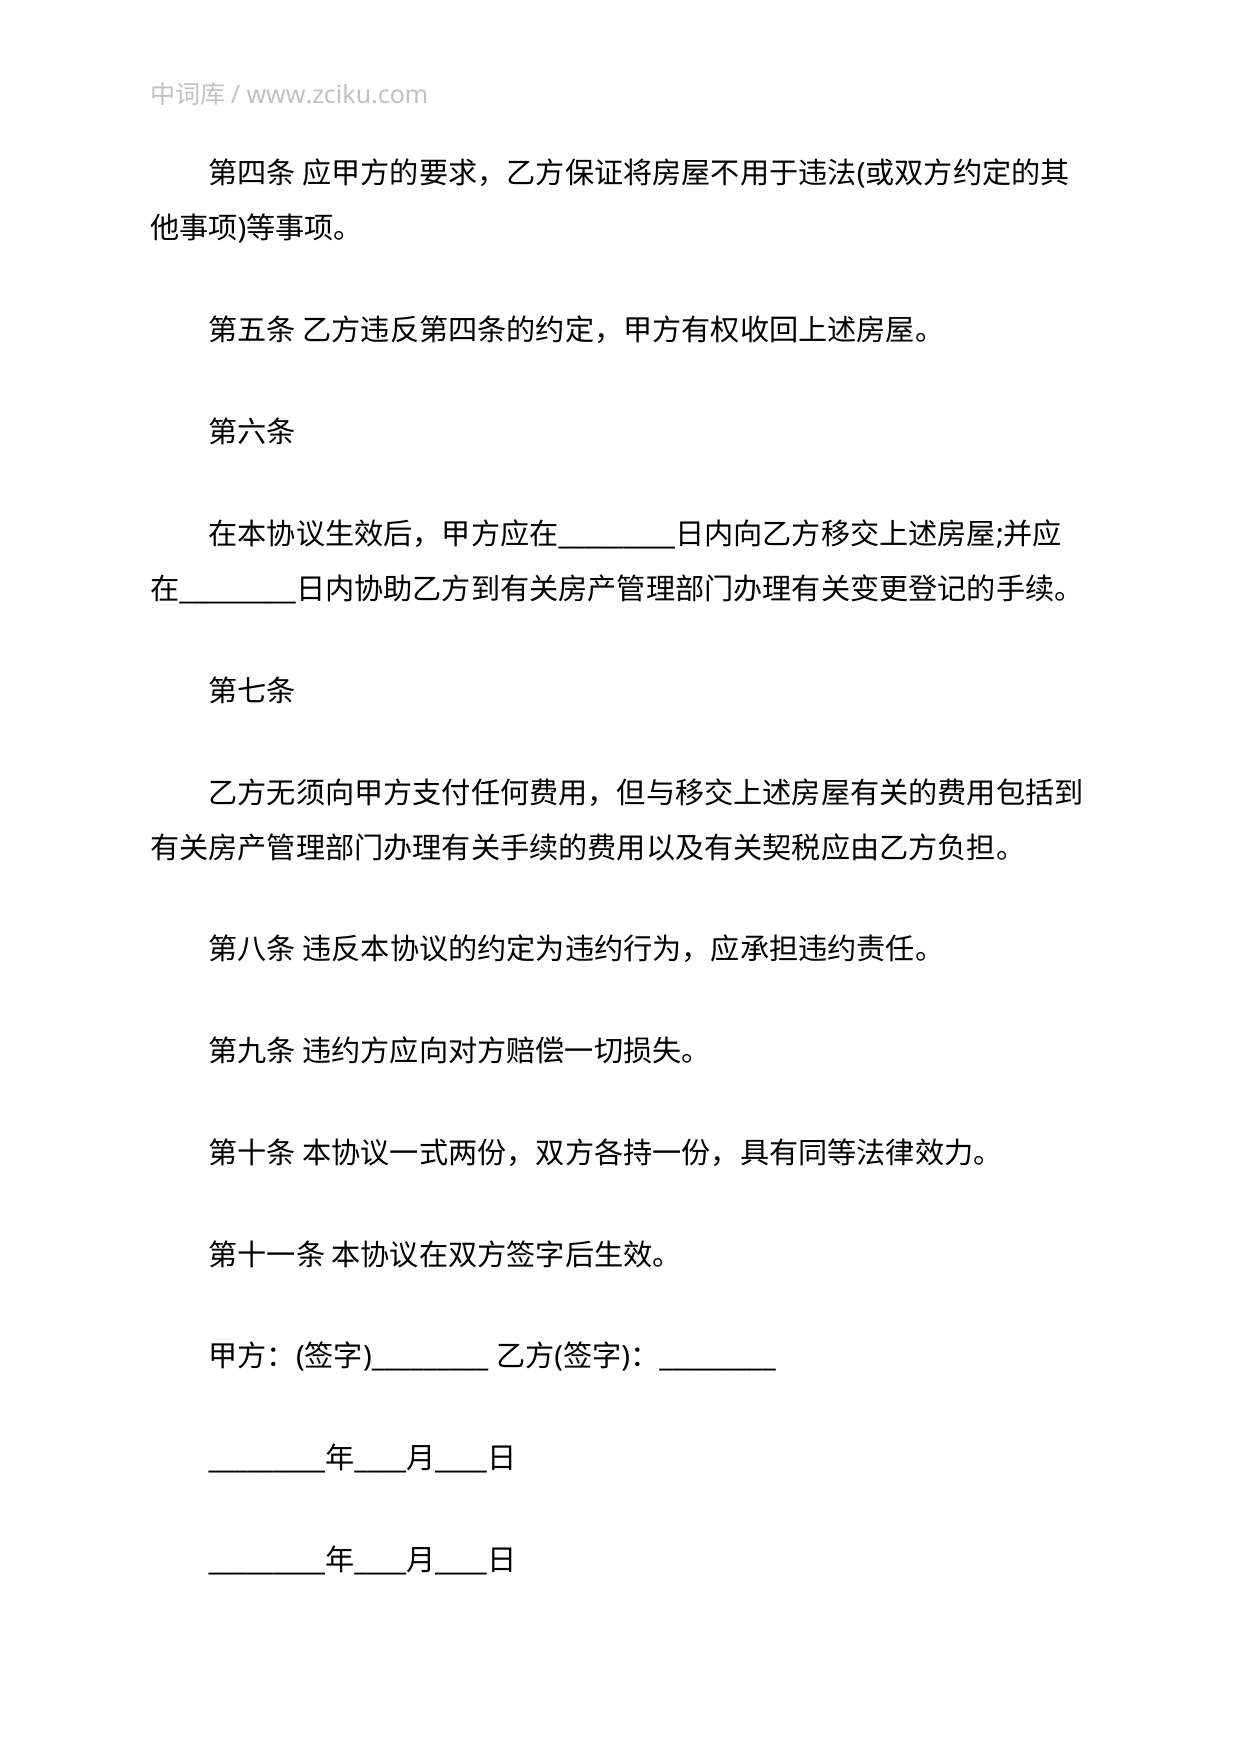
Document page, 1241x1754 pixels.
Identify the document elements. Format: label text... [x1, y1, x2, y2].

text _________年____月____日 [150, 1435, 1090, 1477]
text 第七条 [150, 667, 1090, 710]
text 第四条 应甲方的要求，乙方保证将房屋不用于违法(或双方约定的其他事项)等事项。 [150, 150, 1090, 247]
text 甲方：(签字)_________ 乙方(签字)：_________ [150, 1333, 1090, 1375]
text 第六条 [150, 409, 1090, 451]
text 第十一条 本协议在双方签字后生效。 [150, 1231, 1090, 1273]
text 第八条 违反本协议的约定为违约行为，应承担违约责任。 [150, 926, 1090, 968]
text 第九条 违约方应向对方赔偿一切损失。 [150, 1028, 1090, 1070]
text 乙方无须向甲方支付任何费用，但与移交上述房屋有关的费用包括到有关房产管理部门办理有关手续的费用以及有关契税应由乙方负担。 [150, 769, 1090, 866]
text 在本协议生效后，甲方应在_________日内向乙方移交上述房屋;并应在_________日内协助乙方到有关房产管理部门办理有关变更登记的手续。 [150, 511, 1090, 608]
text _________年____月____日 [150, 1537, 1090, 1579]
text 第五条 乙方违反第四条的约定，甲方有权收回上述房屋。 [150, 307, 1090, 349]
text 第十条 本协议一式两份，双方各持一份，具有同等法律效力。 [150, 1129, 1090, 1172]
